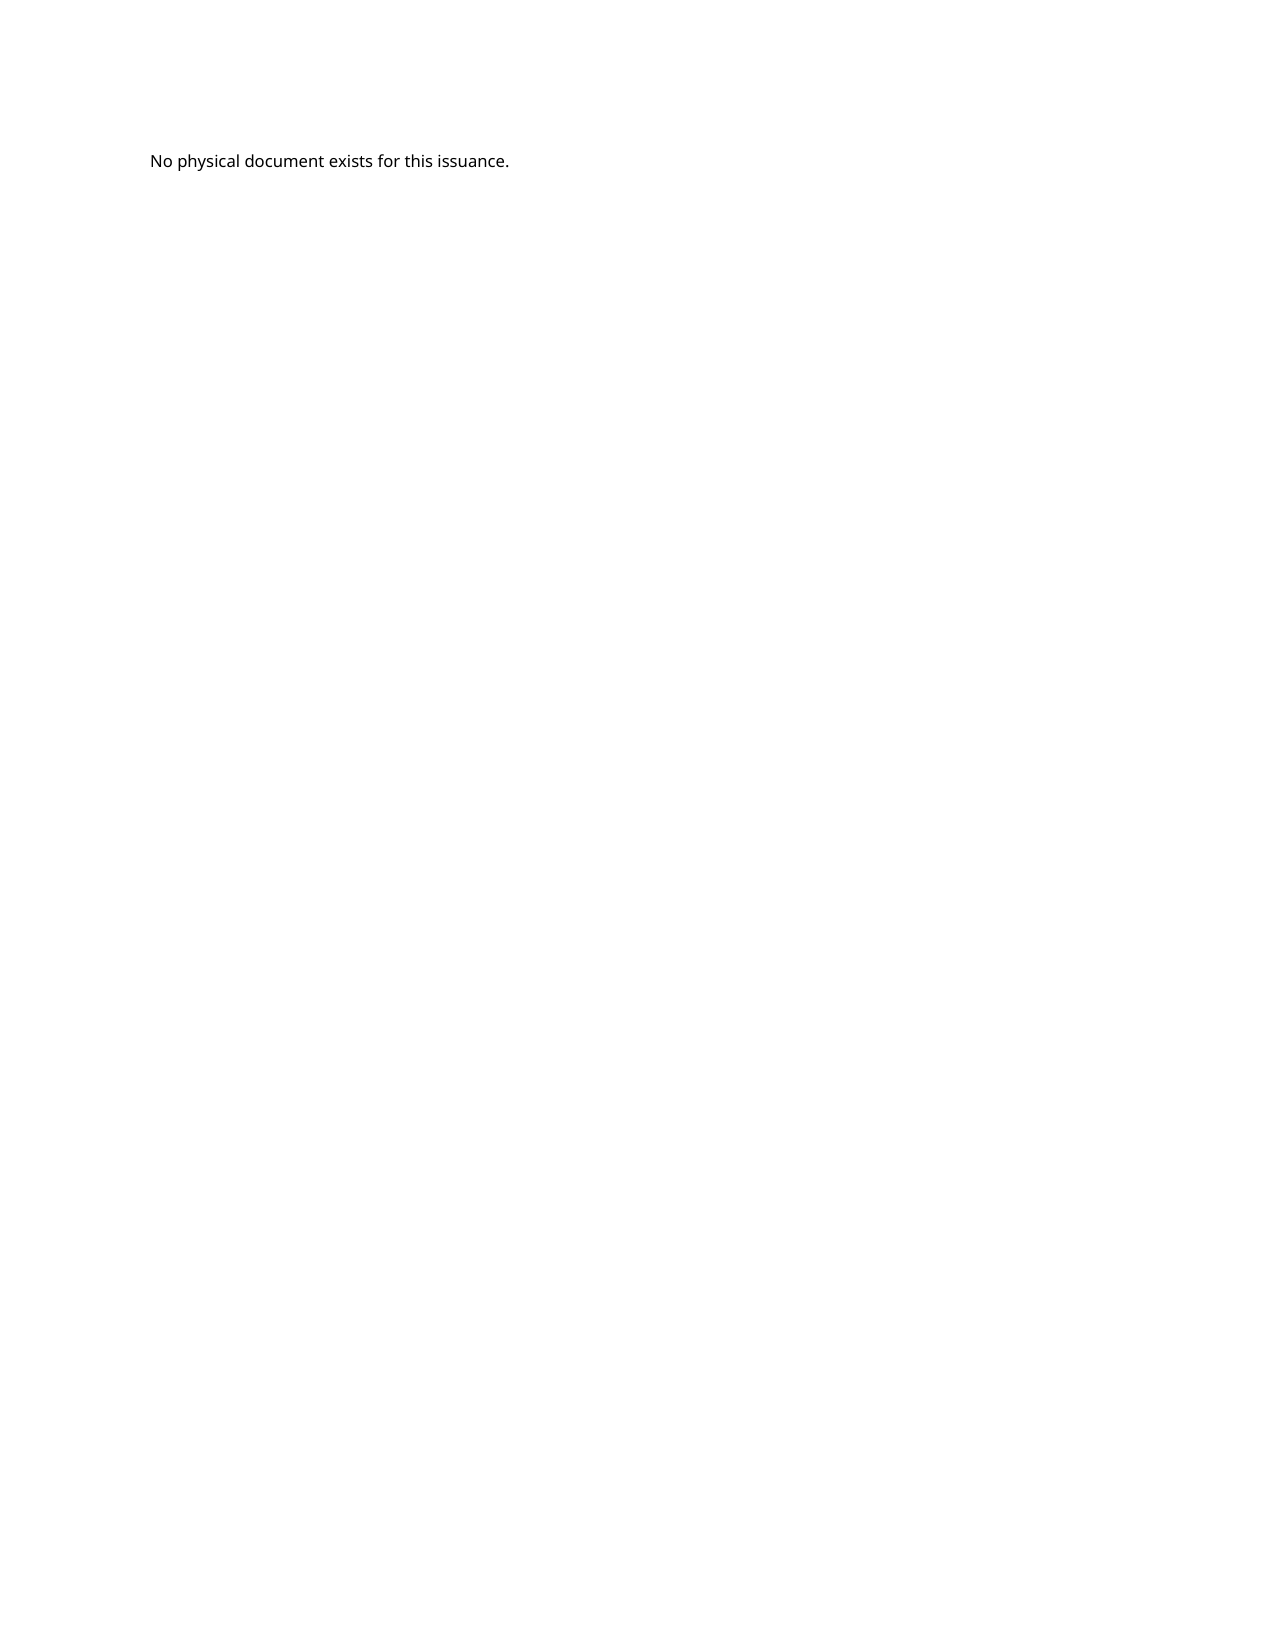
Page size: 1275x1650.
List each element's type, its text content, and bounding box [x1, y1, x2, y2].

text No physical document exists for this issuance. [150, 150, 1125, 173]
